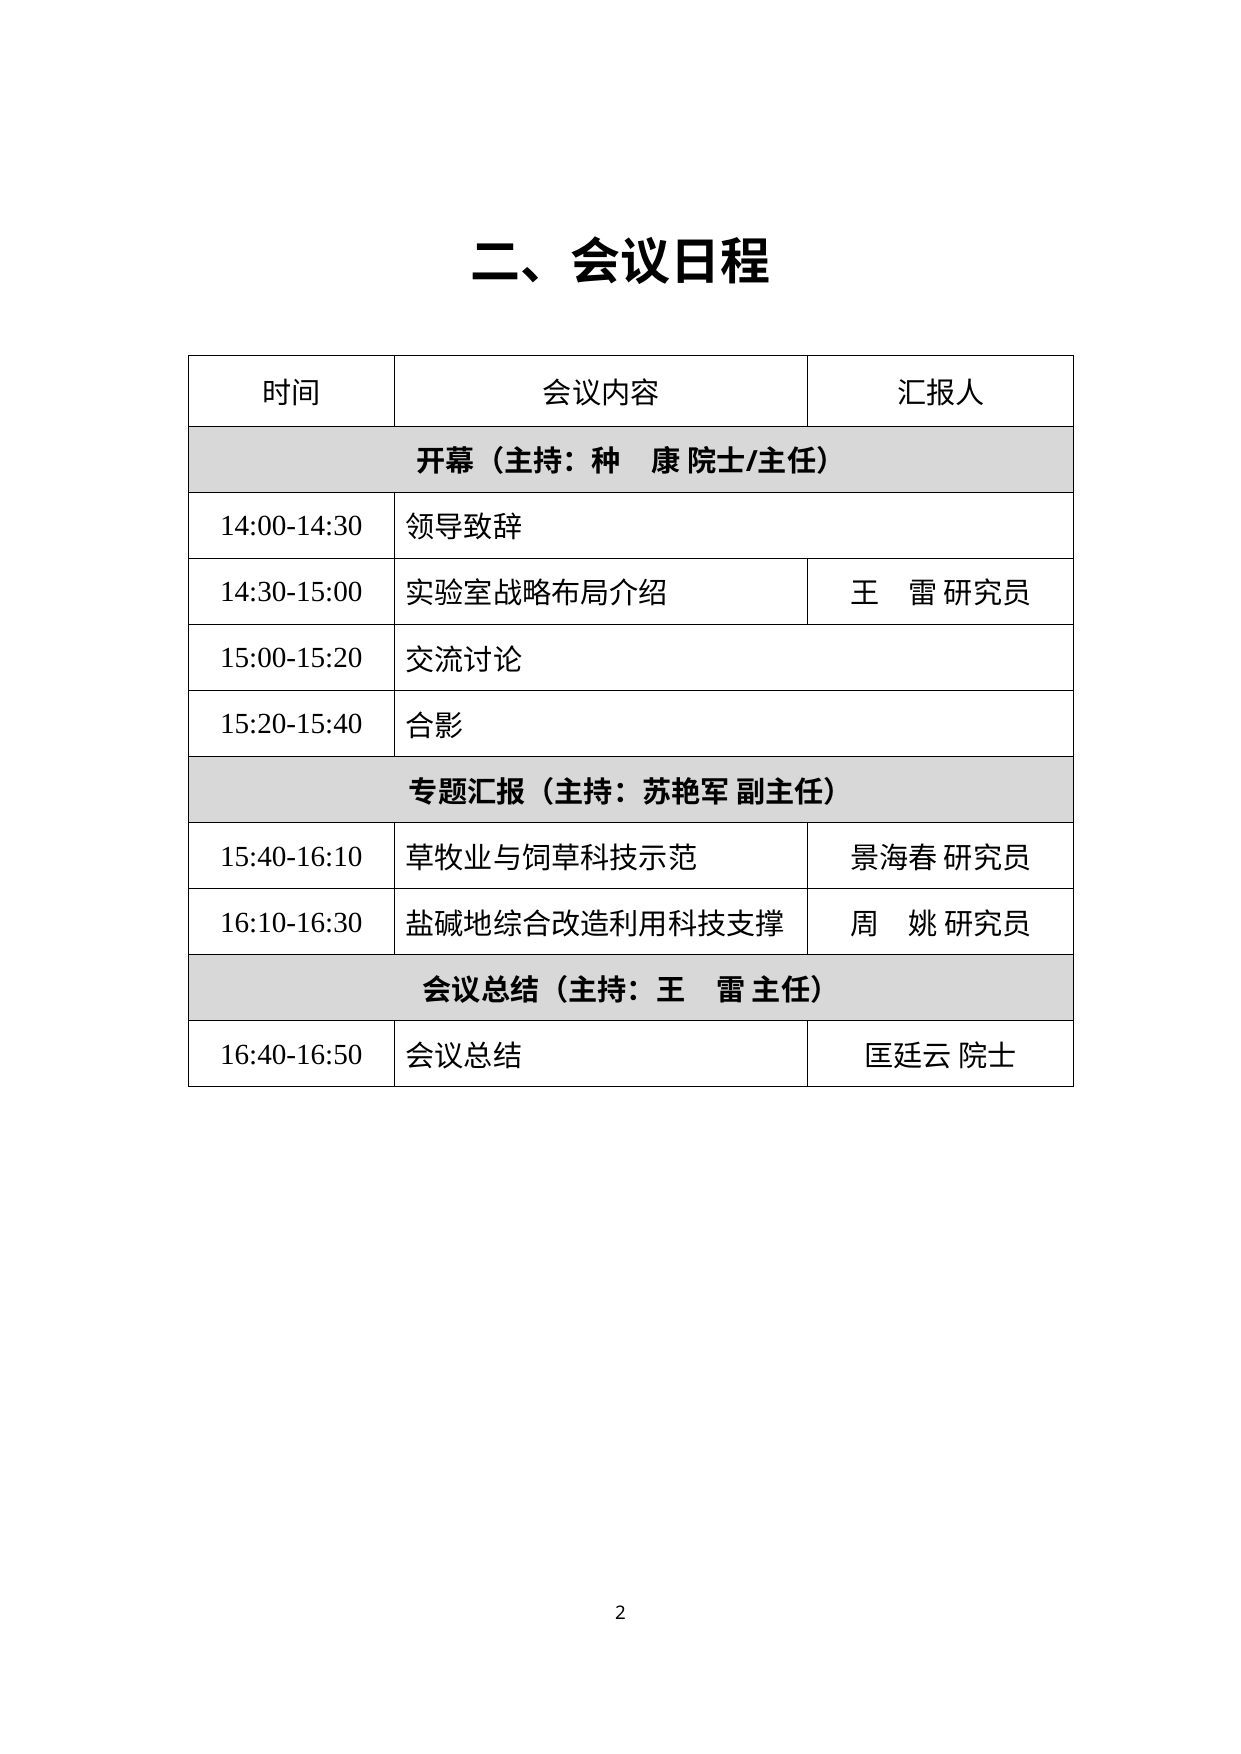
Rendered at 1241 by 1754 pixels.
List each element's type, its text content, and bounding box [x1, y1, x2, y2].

table_header 汇报人 [808, 356, 1073, 426]
table_header 时间 [189, 356, 394, 426]
table_cell 匡廷云 院士 [808, 1021, 1073, 1086]
table_cell 周姚 研究员 [808, 889, 1073, 954]
text 二、会议日程 [187, 208, 1053, 306]
table_cell 15:20-15:40 [189, 691, 394, 756]
table_cell 开幕（主持：种康 院士/主任） [189, 427, 1073, 492]
table_cell 草牧业与饲草科技示范 [395, 823, 807, 888]
table_cell 14:30-15:00 [189, 559, 394, 624]
table_cell 16:40-16:50 [189, 1021, 394, 1086]
table_cell 16:10-16:30 [189, 889, 394, 954]
table_cell 王雷 研究员 [808, 559, 1073, 624]
table_cell 会议总结 [395, 1021, 807, 1086]
table_cell 盐碱地综合改造利用科技支撑 [395, 889, 807, 954]
table_cell 景海春 研究员 [808, 823, 1073, 888]
table_header 会议内容 [395, 356, 807, 426]
table_cell 合影 [395, 691, 1073, 756]
table_cell 15:00-15:20 [189, 625, 394, 690]
table_cell 交流讨论 [395, 625, 1073, 690]
table_cell 专题汇报（主持：苏艳军 副主任） [189, 757, 1073, 822]
table_cell 领导致辞 [395, 493, 1073, 558]
table_cell 实验室战略布局介绍 [395, 559, 807, 624]
table_cell 15:40-16:10 [189, 823, 394, 888]
table_cell 14:00-14:30 [189, 493, 394, 558]
table_cell 会议总结（主持：王雷 主任） [189, 955, 1073, 1020]
